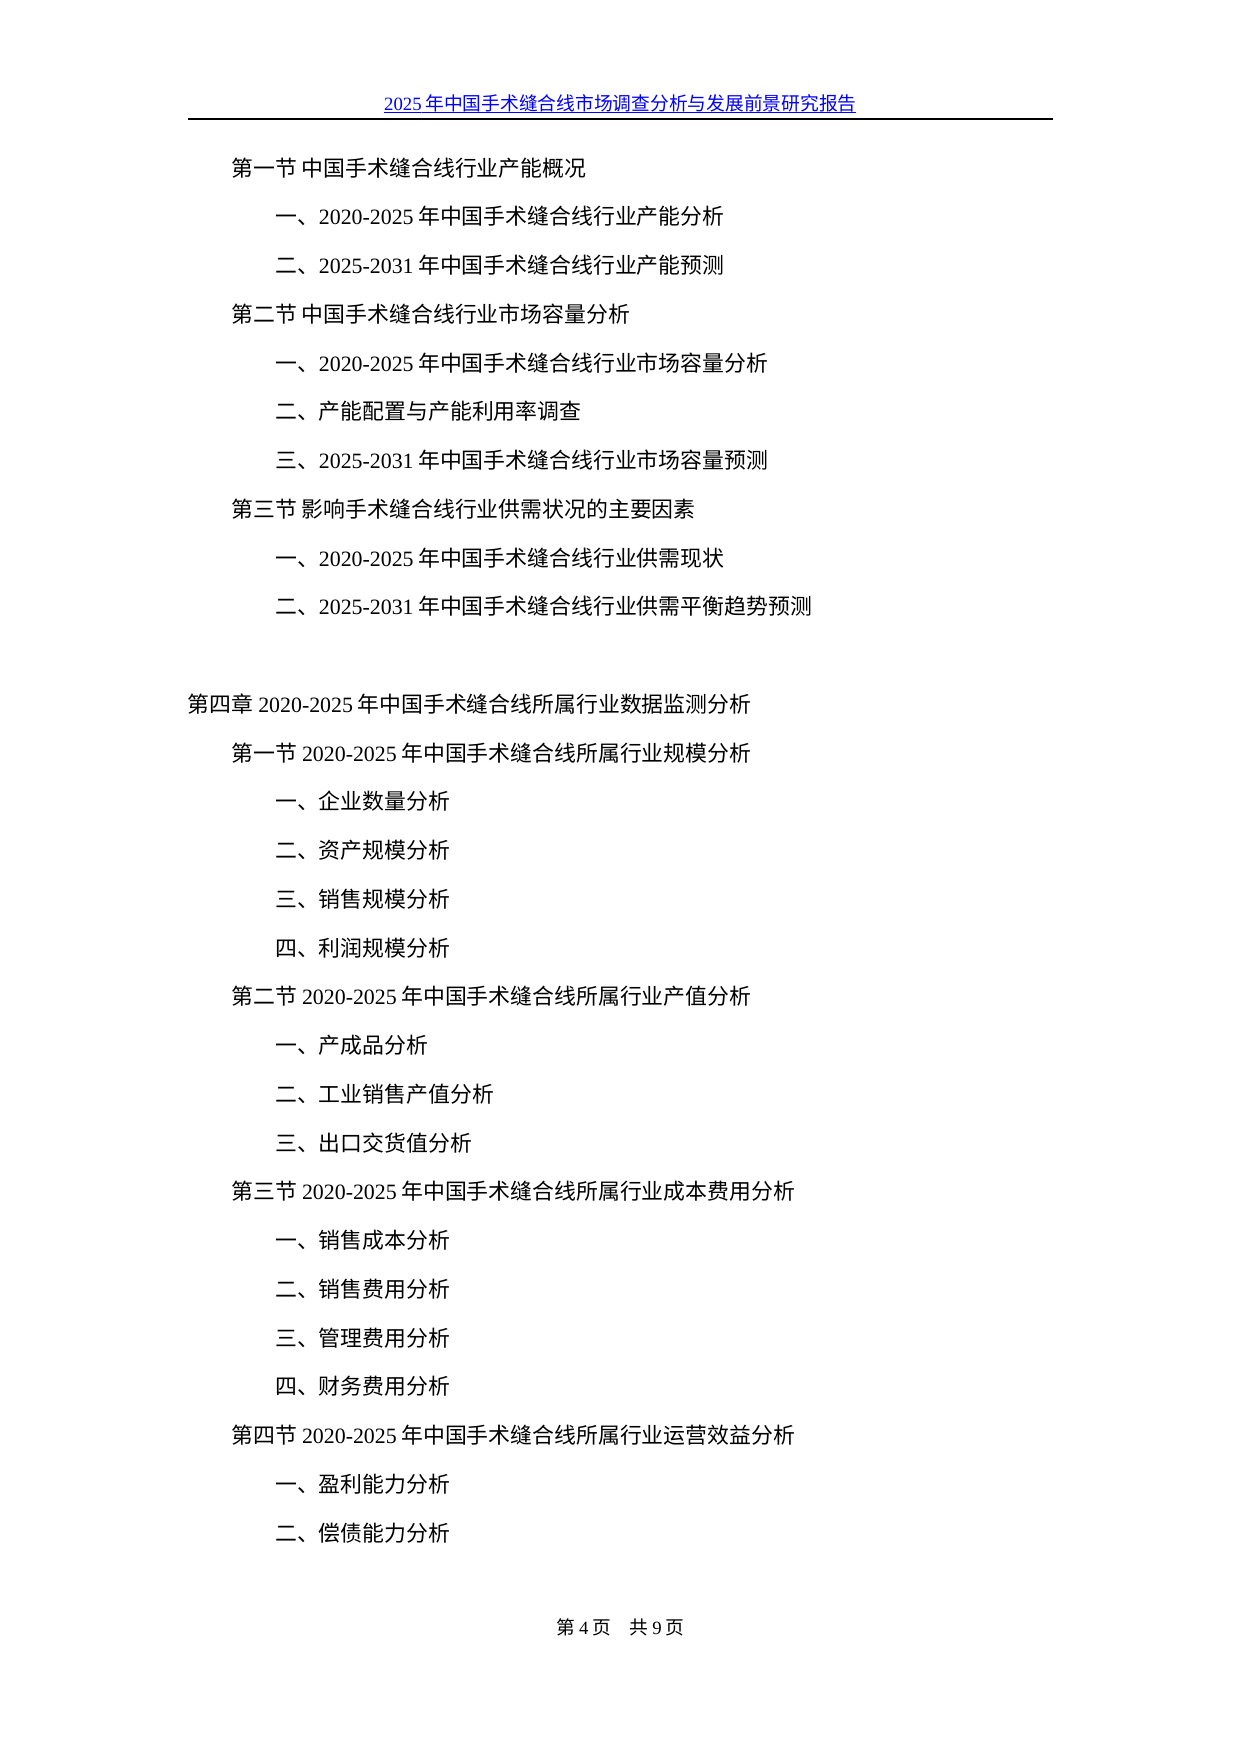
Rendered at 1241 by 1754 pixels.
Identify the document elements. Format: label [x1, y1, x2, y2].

text [187, 150, 1053, 1548]
